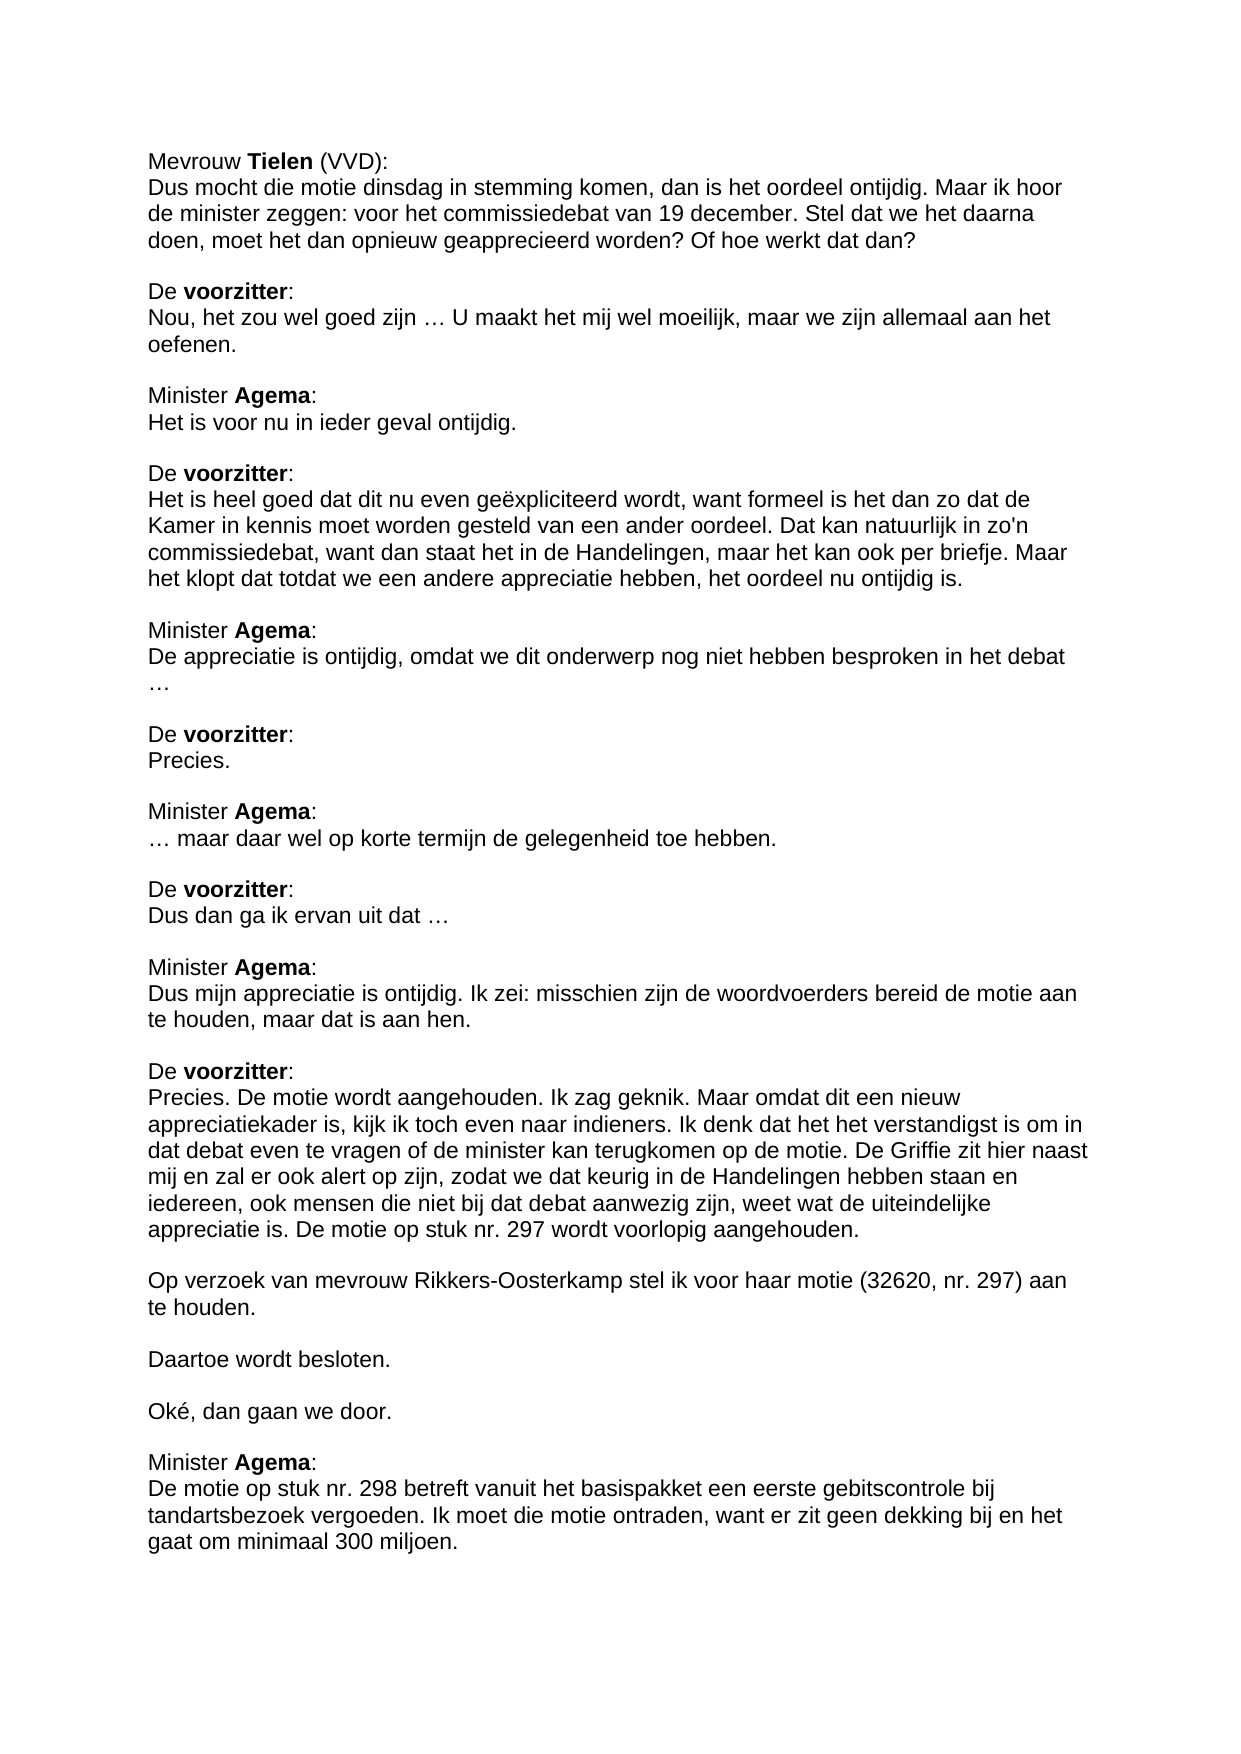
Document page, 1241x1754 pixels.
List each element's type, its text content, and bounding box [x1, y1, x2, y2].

text De voorzitter: Precies. [148, 721, 1093, 773]
text De voorzitter: Het is heel goed dat dit nu even geëxpliciteerd wordt, want formeel is het dan zo dat de Kamer in kennis moet worden gesteld van een ander oordeel. Dat kan natuurlijk in zo'n commissiedebat, want dan staat het in de Handelingen, maar het kan ook per briefje. Maar het klopt dat totdat we een andere appreciatie hebben, het oordeel nu ontijdig is. [148, 460, 1093, 592]
text De voorzitter: Precies. De motie wordt aangehouden. Ik zag geknik. Maar omdat dit een nieuw appreciatiekader is, kijk ik toch even naar indieners. Ik denk dat het het verstandigst is om in dat debat even te vragen of de minister kan terugkomen op de motie. De Griffie zit hier naast mij en zal er ook alert op zijn, zodat we dat keurig in de Handelingen hebben staan en iedereen, ook mensen die niet bij dat debat aanwezig zijn, weet wat de uiteindelijke appreciatie is. De motie op stuk nr. 297 wordt voorlopig aangehouden. [148, 1058, 1093, 1242]
text Mevrouw Tielen (VVD): Dus mocht die motie dinsdag in stemming komen, dan is het oordeel ontijdig. Maar ik hoor de minister zeggen: voor het commissiedebat van 19 december. Stel dat we het daarna doen, moet het dan opnieuw geapprecieerd worden? Of hoe werkt dat dan? [148, 148, 1093, 253]
text Oké, dan gaan we door. [148, 1398, 1093, 1424]
text Minister Agema: De appreciatie is ontijdig, omdat we dit onderwerp nog niet hebben besproken in het debat … [148, 617, 1093, 696]
text Minister Agema: … maar daar wel op korte termijn de gelegenheid toe hebben. [148, 798, 1093, 851]
text De voorzitter: Nou, het zou wel goed zijn … U maakt het mij wel moeilijk, maar we zijn allemaal aan het oefenen. [148, 278, 1093, 357]
text Minister Agema: Dus mijn appreciatie is ontijdig. Ik zei: misschien zijn de woordvoerders bereid de motie aan te houden, maar dat is aan hen. [148, 954, 1093, 1033]
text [148, 1449, 1093, 1554]
text De voorzitter: Dus dan ga ik ervan uit dat … [148, 876, 1093, 929]
text Op verzoek van mevrouw Rikkers-Oosterkamp stel ik voor haar motie (32620, nr. 297) aan te houden. Daartoe wordt besloten. [148, 1267, 1093, 1373]
text Minister Agema: Het is voor nu in ieder geval ontijdig. [148, 382, 1093, 435]
